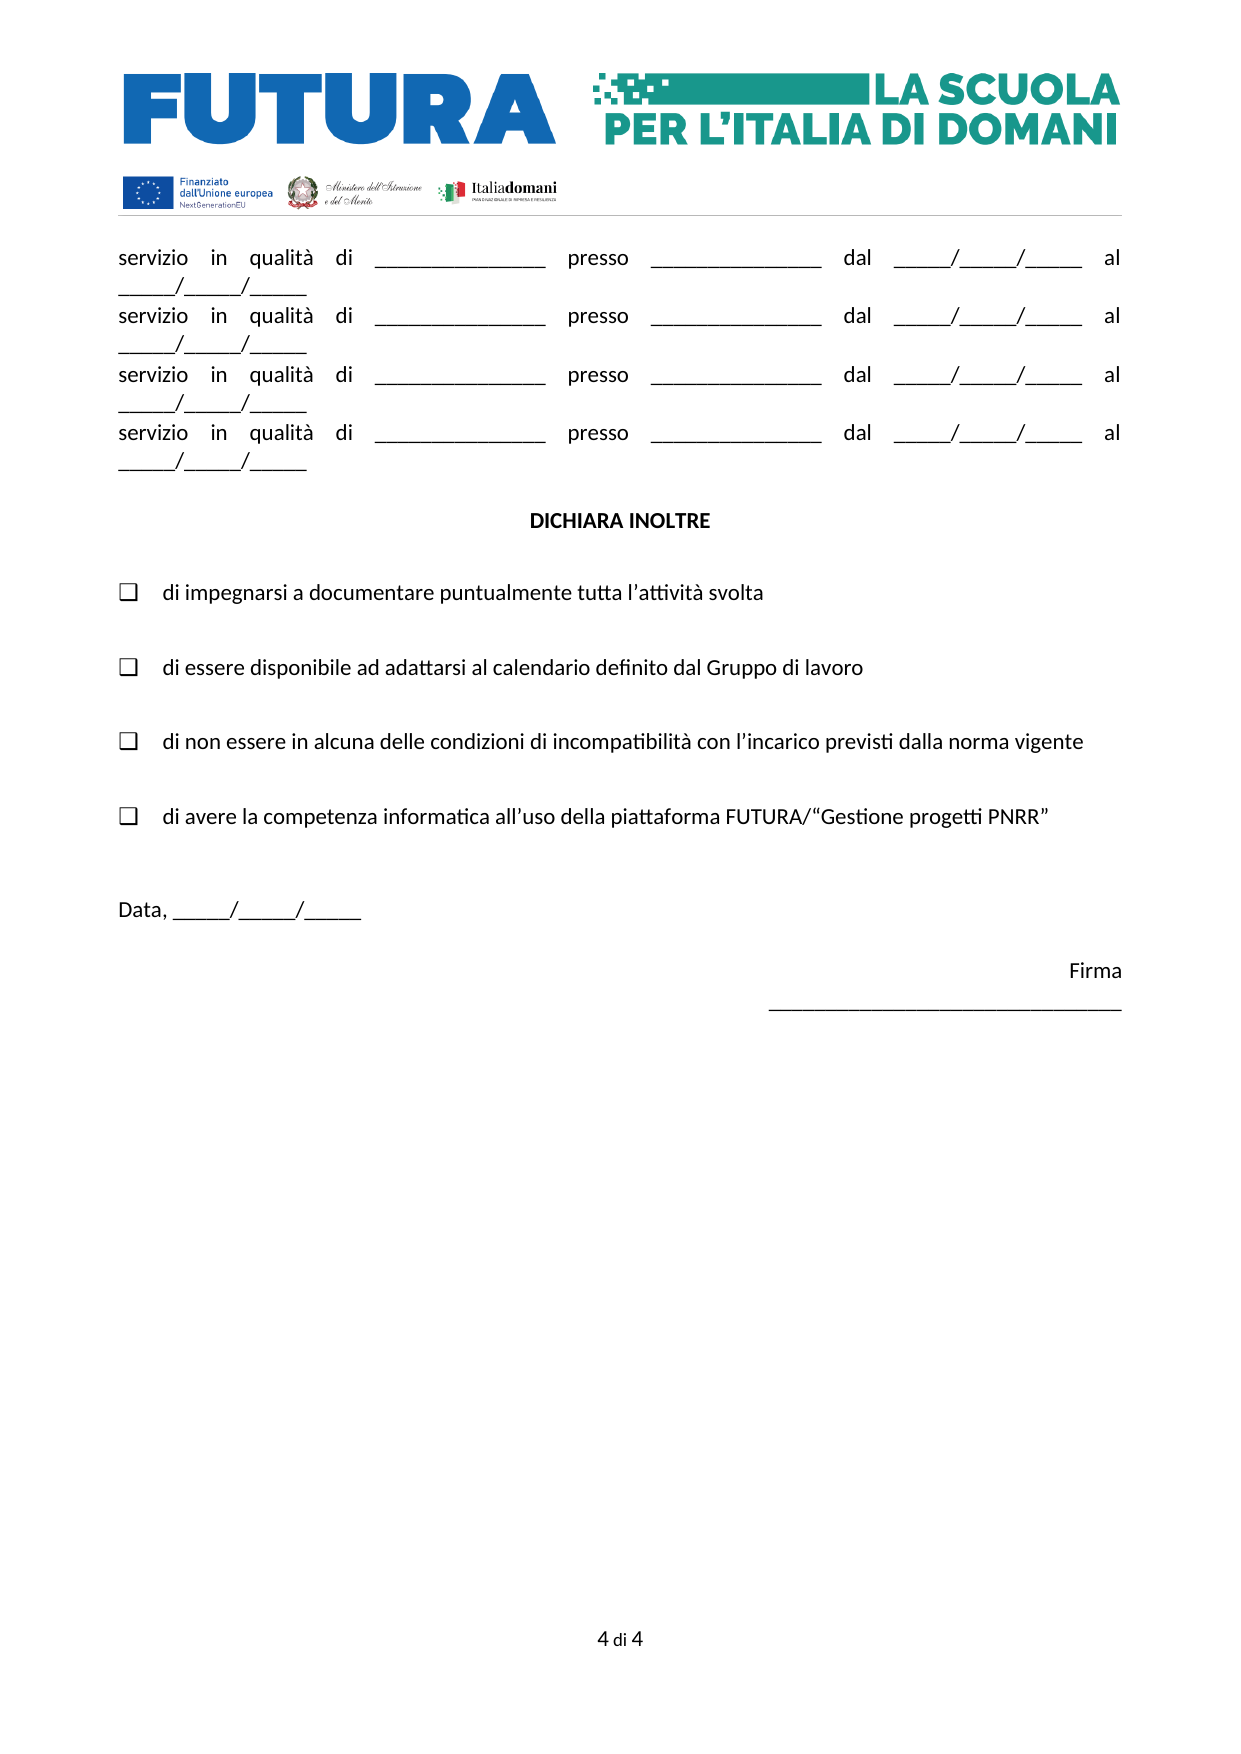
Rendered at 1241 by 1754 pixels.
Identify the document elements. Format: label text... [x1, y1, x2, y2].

list di non essere in alcuna delle condizioni di incompatibilità con l’incarico previsti dalla norma vigente [118, 716, 1122, 763]
text DICHIARA INOLTRE [118, 506, 1122, 534]
text servizio in qualità di _______________ presso _______________ dal _____/_____/_____ al _____/_____/_____ [118, 243, 1122, 299]
list di impegnarsi a documentare puntualmente tutta l’attività svolta [118, 566, 1122, 613]
text servizio in qualità di _______________ presso _______________ dal _____/_____/_____ al _____/_____/_____ [118, 360, 1122, 416]
text Firma [118, 956, 1122, 984]
list di avere la competenza informatica all’uso della piattaforma FUTURA/“Gestione progetti PNRR” [118, 791, 1122, 838]
list di essere disponibile ad adattarsi al calendario definito dal Gruppo di lavoro [118, 641, 1122, 688]
picture [118, 73, 1122, 216]
text servizio in qualità di _______________ presso _______________ dal _____/_____/_____ al _____/_____/_____ [118, 302, 1122, 358]
text servizio in qualità di _______________ presso _______________ dal _____/_____/_____ al _____/_____/_____ [118, 418, 1122, 474]
text _______________________________ [118, 986, 1122, 1014]
text Data, _____/_____/_____ [118, 896, 1122, 923]
